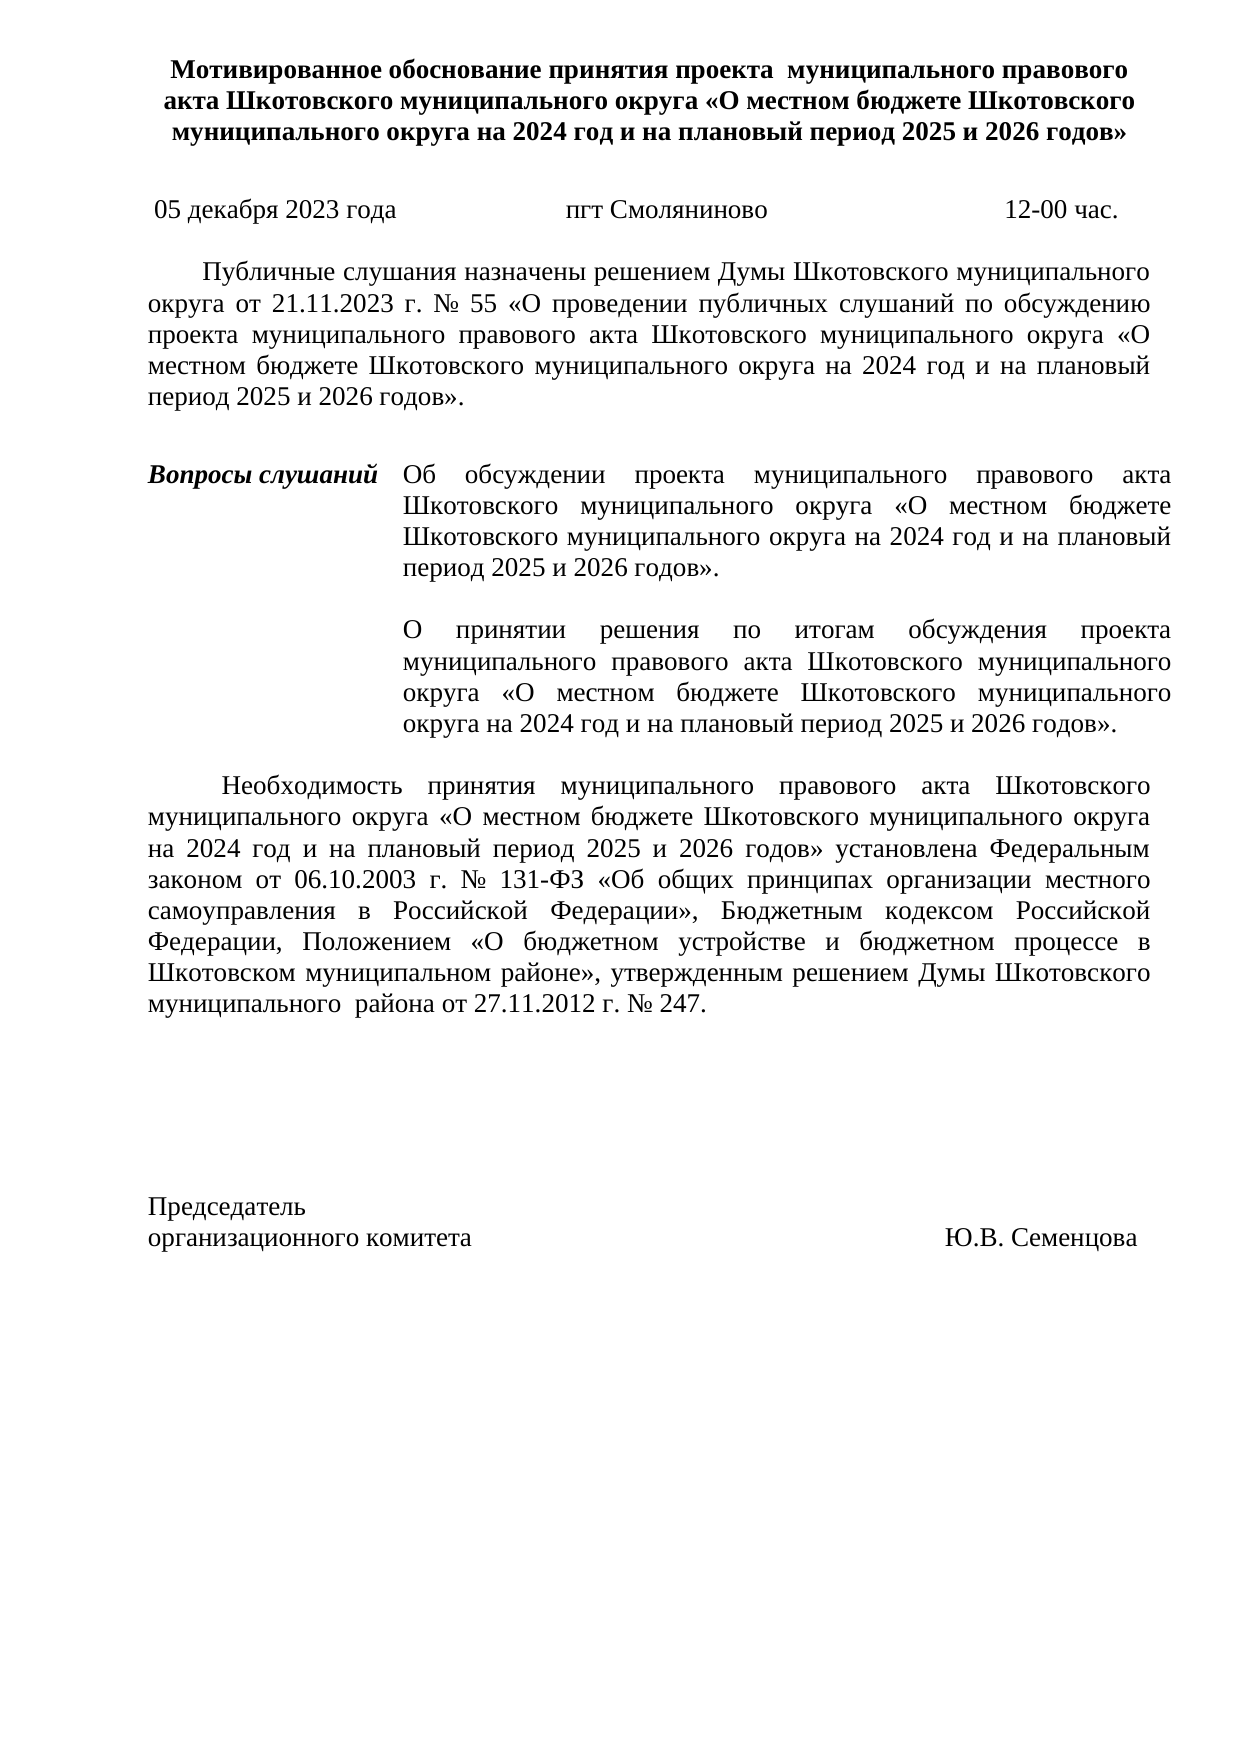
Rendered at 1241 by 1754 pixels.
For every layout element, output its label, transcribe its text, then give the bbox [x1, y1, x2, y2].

text Необходимость принятия муниципального правового акта Шкотовского муниципального округа «О местном бюджете Шкотовского муниципального округа на 2024 год и на плановый период 2025 и 2026 годов» установлена Федеральным законом от 06.10.2003 г. № 131-ФЗ «Об общих принципах организации местного самоуправления в Российской Федерации», Бюджетным кодексом Российской Федерации, Положением «О бюджетном устройстве и бюджетном процессе в Шкотовском муниципальном районе», утвержденным решением Думы Шкотовского муниципального района от 27.11.2012 г. № 247. [148, 769, 1152, 1018]
table_header Вопросы слушаний [136, 458, 391, 769]
table_header Об обсуждении проекта муниципального правового акта Шкотовского муниципального округа «О местном бюджете Шкотовского муниципального округа на 2024 год и на плановый период 2025 и 2026 годов». О принятии решения по итогам обсуждения проекта муниципального правового акта Шкотовского муниципального округа «О местном бюджете Шкотовского муниципального округа на 2024 год и на плановый период 2025 и 2026 годов». [391, 458, 1183, 769]
text Председатель [148, 1190, 1152, 1221]
text Мотивированное обоснование принятия проекта муниципального правового акта Шкотовского муниципального округа «О местном бюджете Шкотовского муниципального округа на 2024 год и на плановый период 2025 и 2026 годов» [148, 53, 1152, 147]
text организационного комитета Ю.В. Семенцова [148, 1221, 1152, 1252]
text 05 декабря 2023 года пгт Смоляниново 12-00 час. [154, 193, 1152, 224]
text Публичные слушания назначены решением Думы Шкотовского муниципального округа от 21.11.2023 г. № 55 «О проведении публичных слушаний по обсуждению проекта муниципального правового акта Шкотовского муниципального округа «О местном бюджете Шкотовского муниципального округа на 2024 год и на плановый период 2025 и 2026 годов». [148, 256, 1152, 411]
